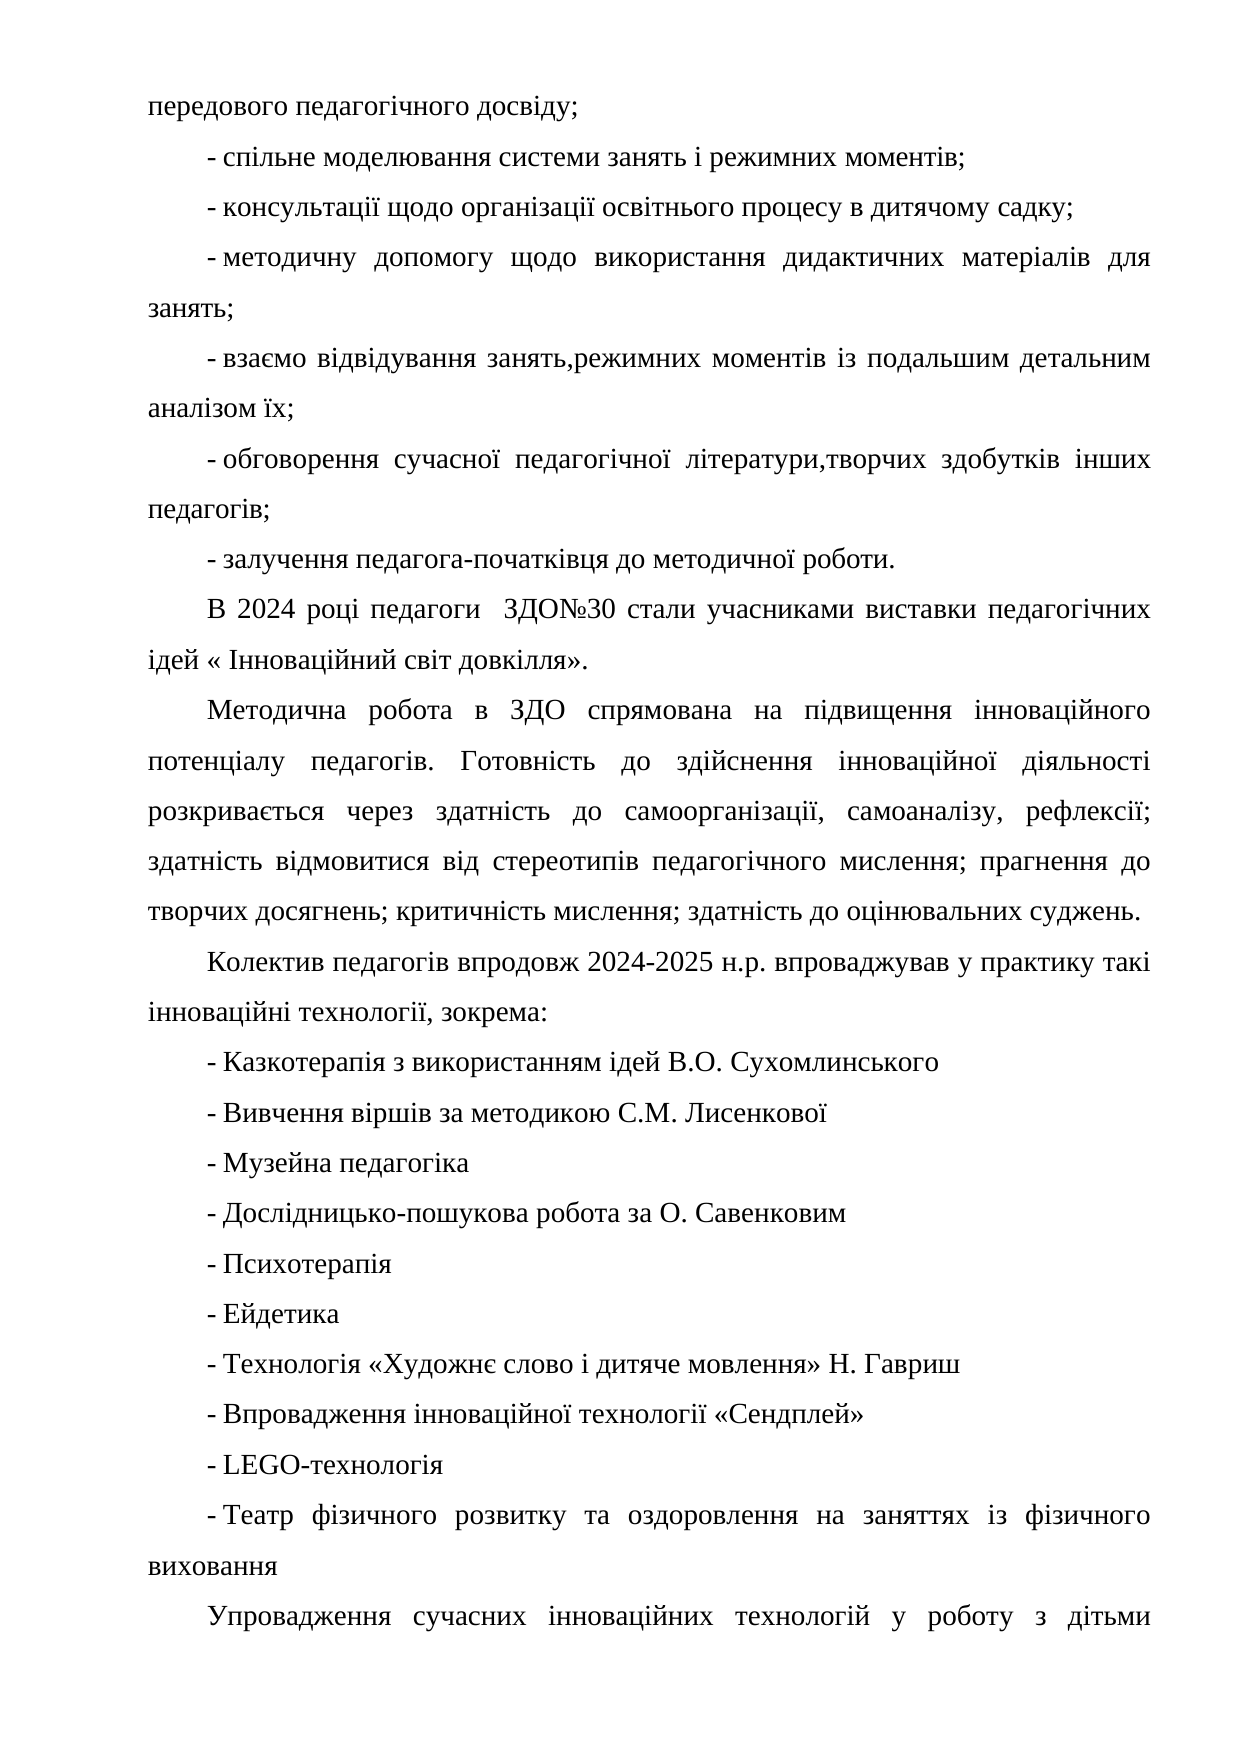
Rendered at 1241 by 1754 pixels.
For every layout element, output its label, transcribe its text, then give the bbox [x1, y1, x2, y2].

list консультації щодо організації освітнього процесу в дитячому садку; [148, 189, 1152, 223]
list взаємо відвідування занять,режимних моментів із подальшим детальним аналізом їх; [148, 340, 1152, 424]
list Казкотерапія з використанням ідей В.О. Сухомлинського [148, 1044, 1152, 1078]
list LEGO-технологія [148, 1447, 1152, 1481]
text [148, 1598, 1152, 1631]
text Колектив педагогів впродовж 2024-2025 н.р. впроваджував у практику такі інноваційні технології, зокрема: [148, 944, 1152, 1028]
list спільне моделювання системи занять і режимних моментів; [148, 139, 1152, 172]
list Впровадження інноваційної технології «Сендплей» [148, 1397, 1152, 1430]
list Театр фізичного розвитку та оздоровлення на заняттях із фізичного виховання [148, 1497, 1152, 1581]
list методичну допомогу щодо використання дидактичних матеріалів для занять; [148, 239, 1152, 323]
list Психотерапія [148, 1246, 1152, 1279]
list залучення педагога-початківця до методичної роботи. [148, 541, 1152, 575]
list Технологія «Художнє слово і дитяче мовлення» Н. Гавриш [148, 1346, 1152, 1380]
list Вивчення віршів за методикою С.М. Лисенкової [148, 1095, 1152, 1128]
list обговорення сучасної педагогічної літератури,творчих здобутків інших педагогів; [148, 441, 1152, 524]
list Музейна педагогіка [148, 1145, 1152, 1179]
text Методична робота в ЗДО спрямована на підвищення інноваційного потенціалу педагогів. Готовність до здійснення інноваційної діяльності розкривається через здатність до самоорганізації, самоаналізу, рефлексії; здатність відмовитися від стереотипів педагогічного мислення; прагнення до творчих досягнень; критичність мислення; здатність до оцінювальних суджень. [148, 692, 1152, 927]
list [148, 88, 1152, 122]
text В 2024 році педагоги ЗДО№30 стали учасниками виставки педагогічних ідей « Інноваційний світ довкілля». [148, 592, 1152, 676]
list Дослідницько-пошукова робота за О. Савенковим [148, 1195, 1152, 1229]
list Ейдетика [148, 1296, 1152, 1329]
